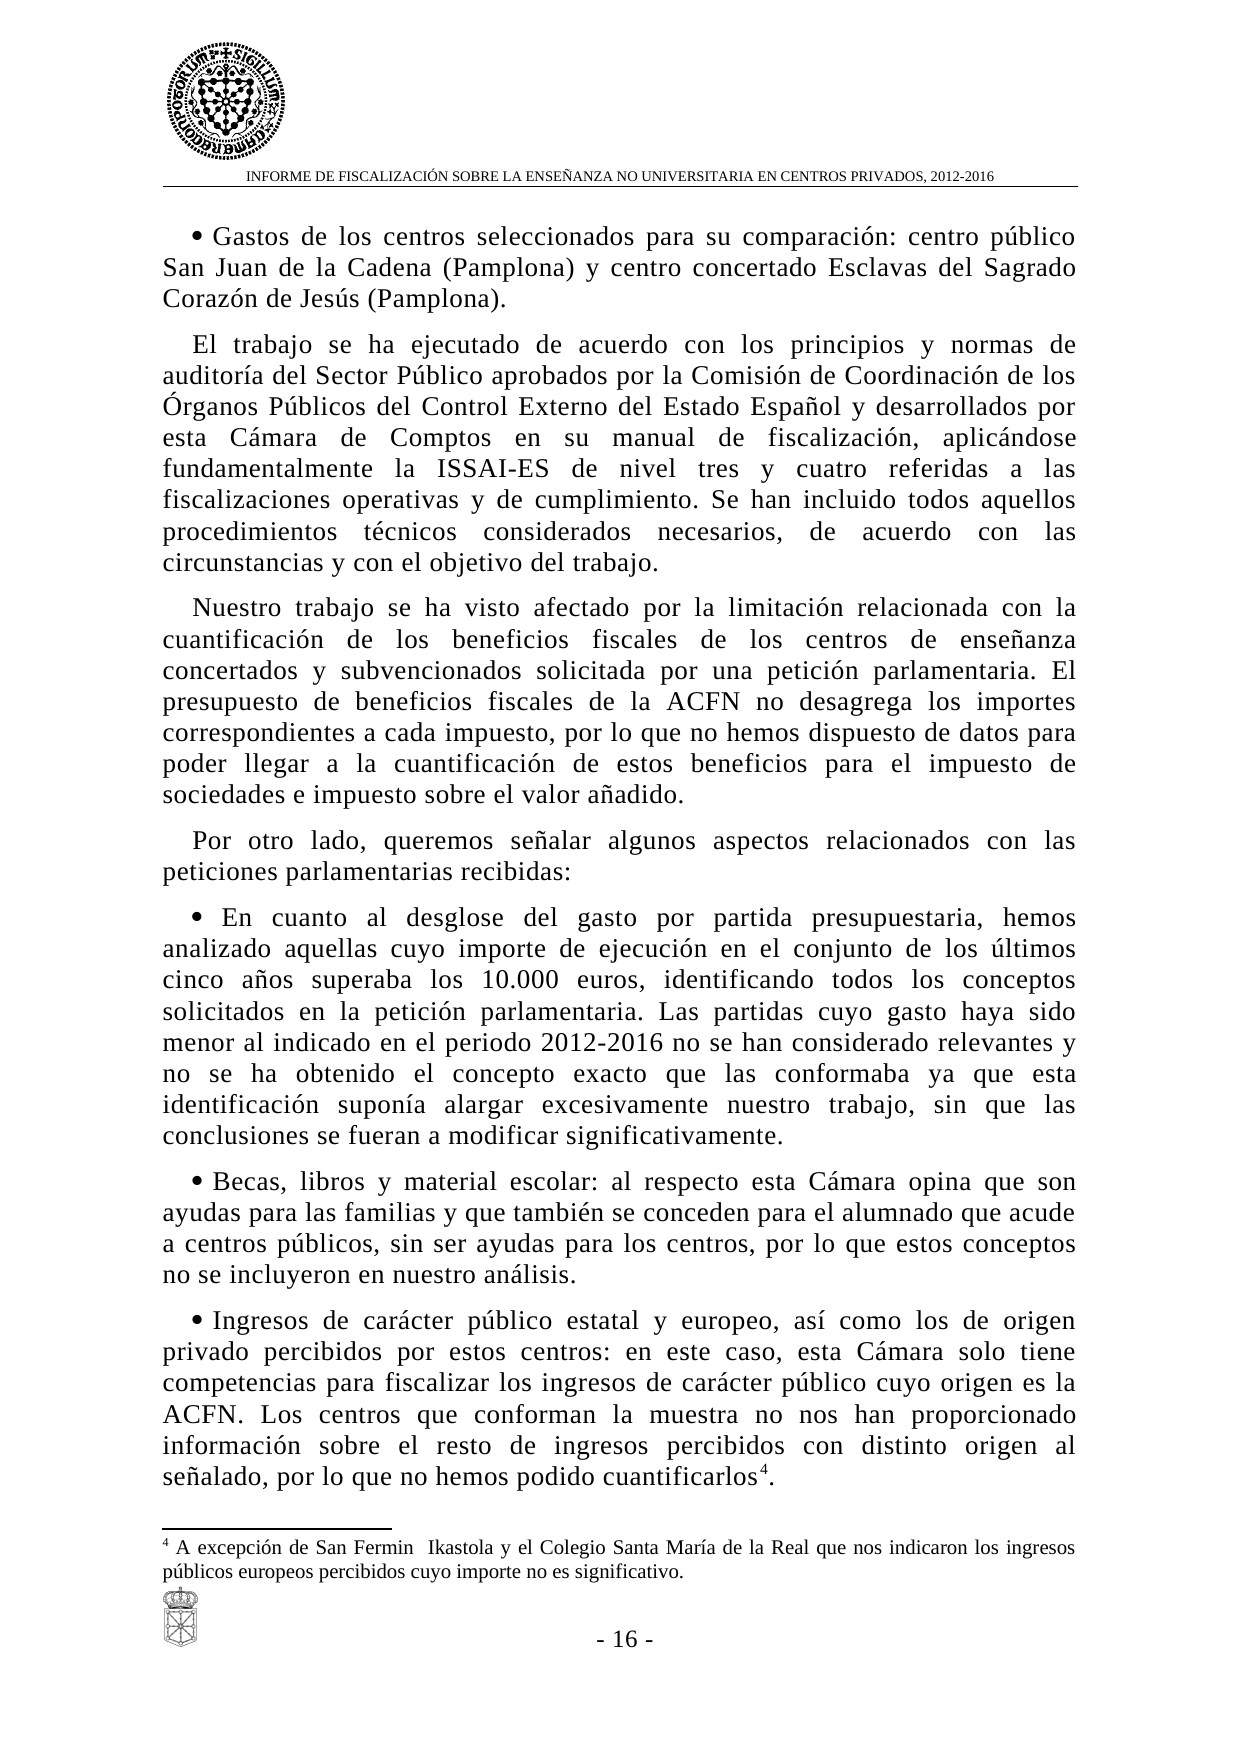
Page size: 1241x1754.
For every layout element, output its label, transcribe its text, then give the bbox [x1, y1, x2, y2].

text Nuestro trabajo se ha visto afectado por la limitación relacionada con la cuantificación de los beneficios fiscales de los centros de enseñanza concertados y subvencionados solicitada por una petición parlamentaria. El presupuesto de beneficios fiscales de la ACFN no desagrega los importes correspondientes a cada impuesto, por lo que no hemos dispuesto de datos para poder llegar a la cuantificación de estos beneficios para el impuesto de sociedades e impuesto sobre el valor añadido. [162, 592, 1078, 809]
picture [162, 1586, 199, 1648]
text El trabajo se ha ejecutado de acuerdo con los principios y normas de auditoría del Sector Público aprobados por la Comisión de Coordinación de los Órganos Públicos del Control Externo del Estado Español y desarrollados por esta Cámara de Comptos en su manual de fiscalización, aplicándose fundamentalmente la ISSAI-ES de nivel tres y cuatro referidas a las fiscalizaciones operativas y de cumplimiento. Se han incluido todos aquellos procedimientos técnicos considerados necesarios, de acuerdo con las circunstancias y con el objetivo del trabajo. [162, 328, 1078, 577]
list Ingresos de carácter público estatal y europeo, así como los de origen privado percibidos por estos centros: en este caso, esta Cámara solo tiene competencias para fiscalizar los ingresos de carácter público cuyo origen es la ACFN. Los centros que conforman la muestra no nos han proporcionado información sobre el resto de ingresos percibidos con distinto origen al señalado, por lo que no hemos podido cuantificarlos. [162, 1304, 1078, 1491]
list Becas, libros y material escolar: al respecto esta Cámara opina que son ayudas para las familias y que también se conceden para el alumnado que acude a centros públicos, sin ser ayudas para los centros, por lo que estos conceptos no se incluyeron en nuestro análisis. [162, 1165, 1078, 1289]
list En cuanto al desglose del gasto por partida presupuestaria, hemos analizado aquellas cuyo importe de ejecución en el conjunto de los últimos cinco años superaba los 10.000 euros, identificando todos los conceptos solicitados en la petición parlamentaria. Las partidas cuyo gasto haya sido menor al indicado en el periodo 2012-2016 no se han considerado relevantes y no se ha obtenido el concepto exacto que las conformaba ya que esta identificación suponía alargar excesivamente nuestro trabajo, sin que las conclusiones se fueran a modificar significativamente. [162, 901, 1078, 1150]
list Gastos de los centros seleccionados para su comparación: centro público San Juan de la Cadena (Pamplona) y centro concertado Esclavas del Sagrado Corazón de Jesús (Pamplona). [162, 220, 1078, 313]
text Por otro lado, queremos señalar algunos aspectos relacionados con las peticiones parlamentarias recibidas: [162, 824, 1078, 886]
picture [162, 38, 289, 164]
